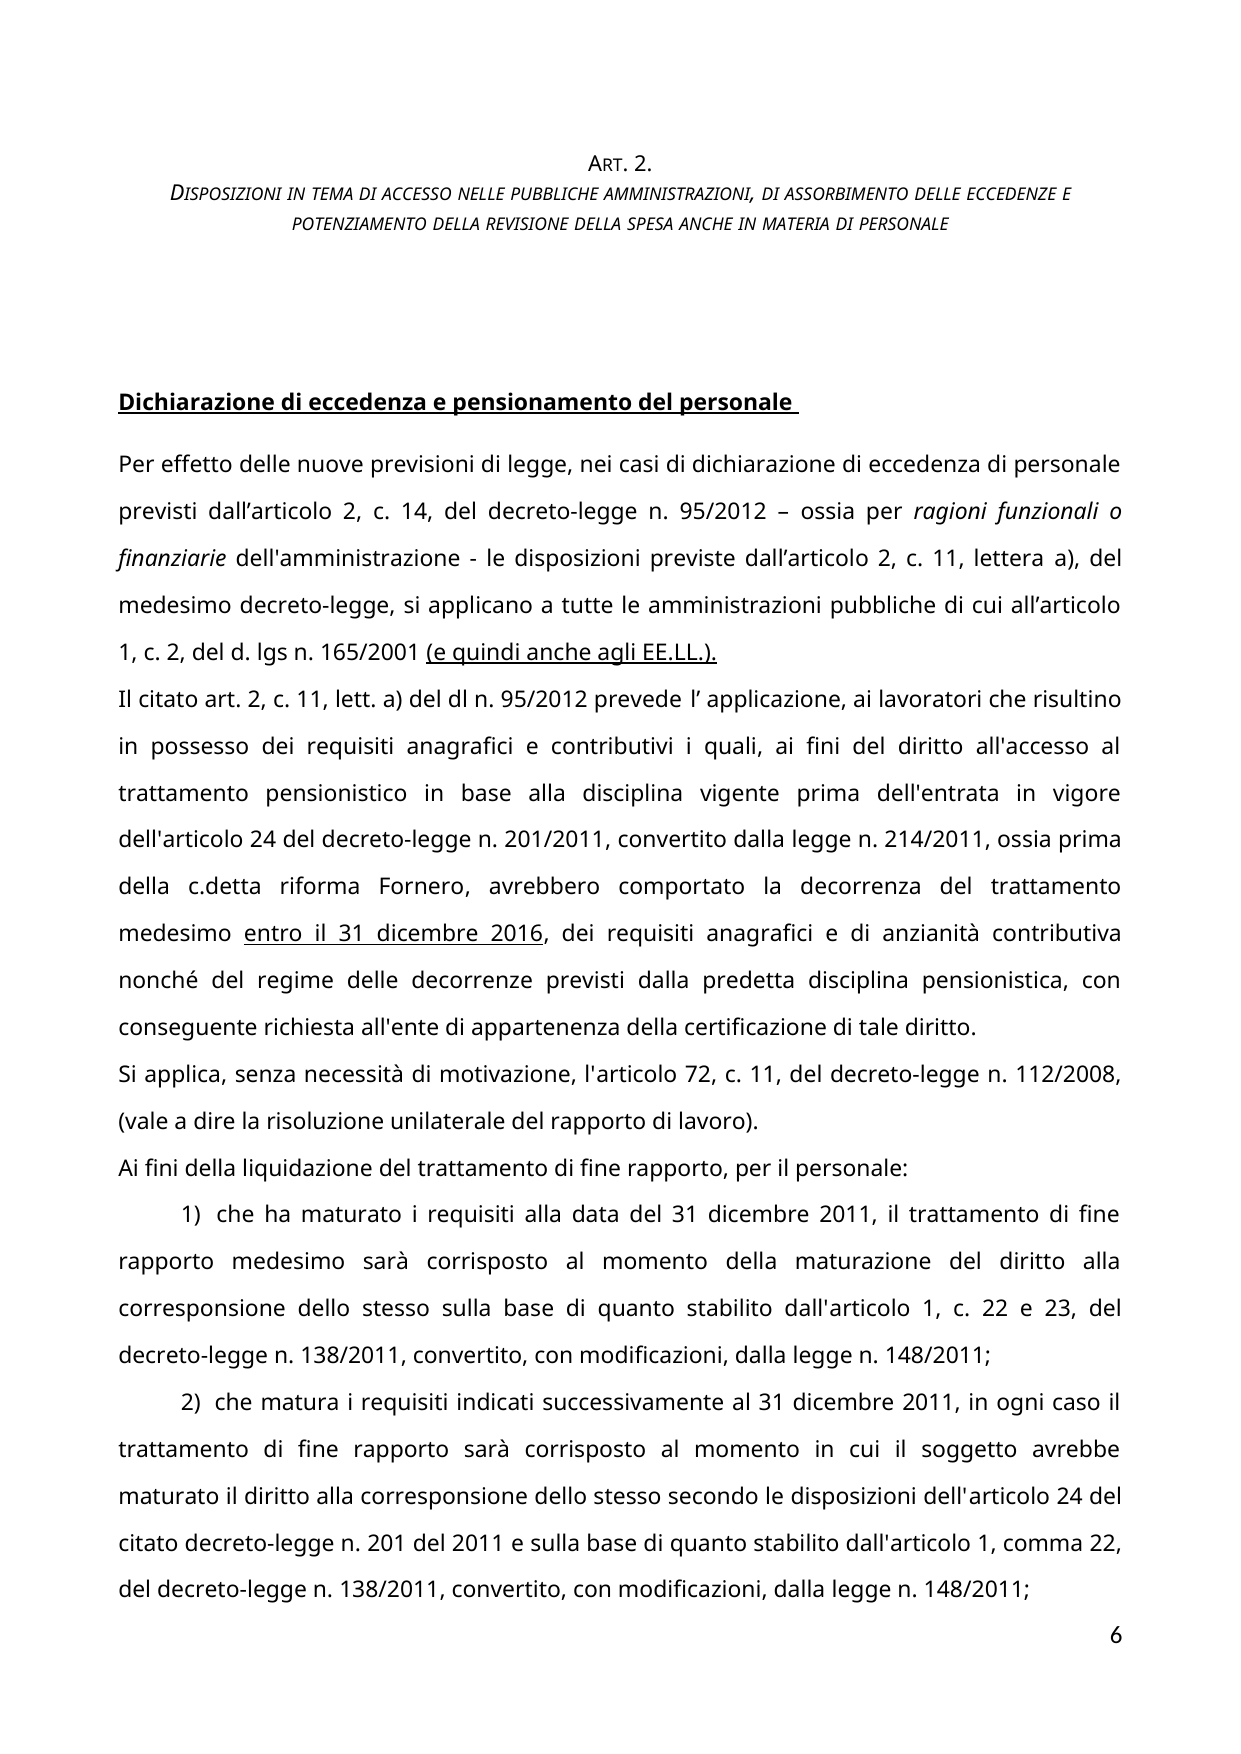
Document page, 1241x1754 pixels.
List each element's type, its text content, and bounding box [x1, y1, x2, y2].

text Si applica, senza necessità di motivazione, l'articolo 72, c. 11, del decreto-legge n. 112/2008, (vale a dire la risoluzione unilaterale del rapporto di lavoro). [118, 1058, 1122, 1136]
text Il citato art. 2, c. 11, lett. a) del dl n. 95/2012 prevede l’ applicazione, ai lavoratori che risultino in possesso dei requisiti anagrafici e contributivi i quali, ai fini del diritto all'accesso al trattamento pensionistico in base alla disciplina vigente prima dell'entrata in vigore dell'articolo 24 del decreto-legge n. 201/2011, convertito dalla legge n. 214/2011, ossia prima della c.detta riforma Fornero, avrebbero comportato la decorrenza del trattamento medesimo entro il 31 dicembre 2016, dei requisiti anagrafici e di anzianità contributiva nonché del regime delle decorrenze previsti dalla predetta disciplina pensionistica, con conseguente richiesta all'ente di appartenenza della certificazione di tale diritto. [118, 683, 1122, 1042]
text Dichiarazione di eccedenza e pensionamento del personale [118, 386, 1122, 417]
text 1) che ha maturato i requisiti alla data del 31 dicembre 2011, il trattamento di fine rapporto medesimo sarà corrisposto al momento della maturazione del diritto alla corresponsione dello stesso sulla base di quanto stabilito dall'articolo 1, c. 22 e 23, del decreto-legge n. 138/2011, convertito, con modificazioni, dalla legge n. 148/2011; [118, 1198, 1122, 1370]
text 2) che matura i requisiti indicati successivamente al 31 dicembre 2011, in ogni caso il trattamento di fine rapporto sarà corrisposto al momento in cui il soggetto avrebbe maturato il diritto alla corresponsione dello stesso secondo le disposizioni dell'articolo 24 del citato decreto-legge n. 201 del 2011 e sulla base di quanto stabilito dall'articolo 1, comma 22, del decreto-legge n. 138/2011, convertito, con modificazioni, dalla legge n. 148/2011; [118, 1386, 1122, 1605]
text Per effetto delle nuove previsioni di legge, nei casi di dichiarazione di eccedenza di personale previsti dall’articolo 2, c. 14, del decreto-legge n. 95/2012 – ossia per ragioni funzionali o finanziarie dell'amministrazione - le disposizioni previste dall’articolo 2, c. 11, lettera a), del medesimo decreto-legge, si applicano a tutte le amministrazioni pubbliche di cui all’articolo 1, c. 2, del d. lgs n. 165/2001 (e quindi anche agli EE.LL.). [118, 448, 1122, 667]
text Art. 2. [118, 148, 1122, 177]
text Ai fini della liquidazione del trattamento di fine rapporto, per il personale: [118, 1152, 1122, 1183]
text Disposizioni in tema di accesso nelle pubbliche amministrazioni, di assorbimento delle eccedenze e potenziamento della revisione della spesa anche in materia di personale [118, 177, 1122, 237]
